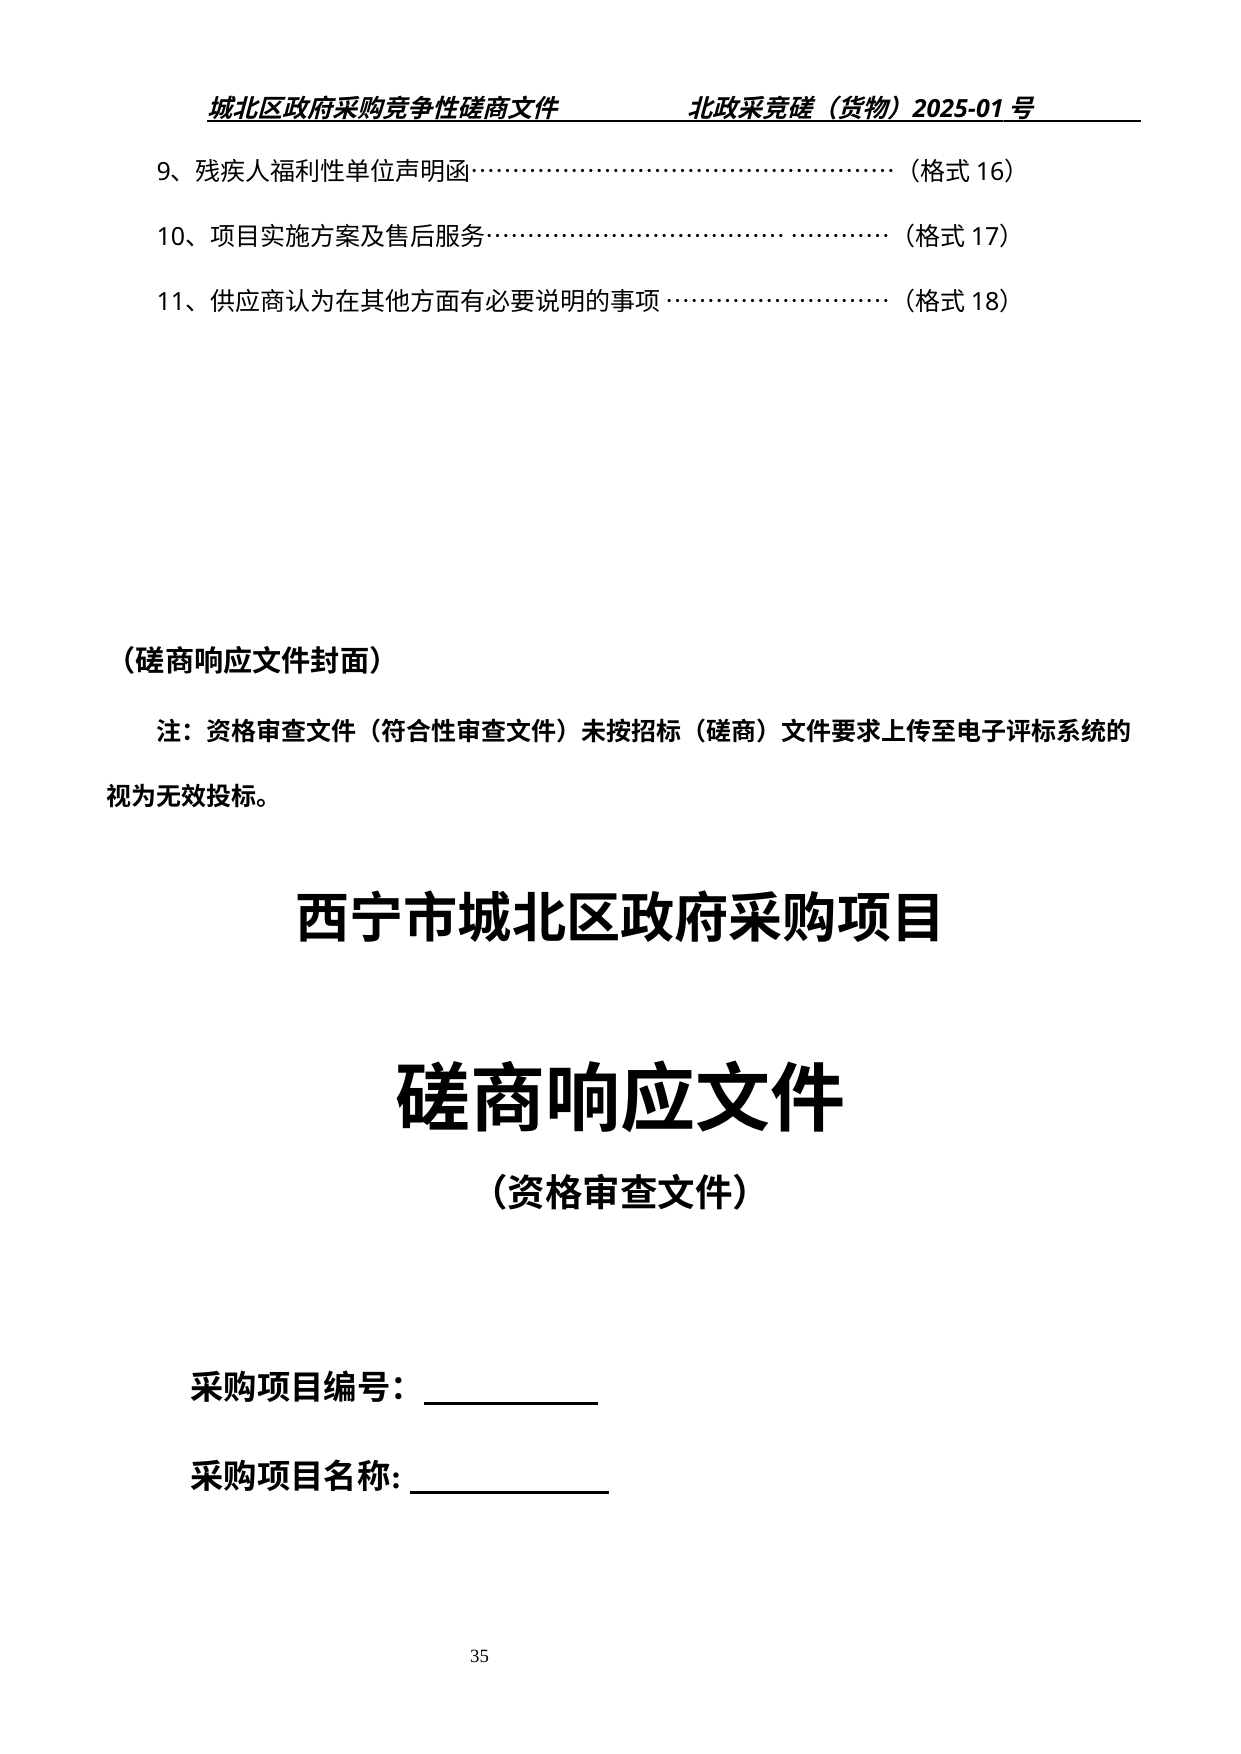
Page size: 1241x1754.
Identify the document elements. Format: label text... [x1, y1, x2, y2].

text 9、残疾人福利性单位声明函……………………………………………（格式16） [106, 137, 1134, 202]
text 采购项目名称: [106, 1442, 1134, 1507]
title （磋商响应文件封面） [106, 626, 1134, 691]
text 10、项目实施方案及售后服务……………………………… …………（格式17） [106, 202, 1134, 267]
text 注：资格审查文件（符合性审查文件）未按招标（磋商）文件要求上传至电子评标系统的视为无效投标。 [106, 697, 1134, 827]
text 11、供应商认为在其他方面有必要说明的事项 ………………………（格式18） [106, 267, 1134, 332]
text 采购项目编号： [106, 1353, 1134, 1418]
text 磋商响应文件 [106, 1028, 1134, 1158]
text 西宁市城北区政府采购项目 [106, 865, 1134, 963]
text （资格审查文件） [106, 1158, 1134, 1223]
